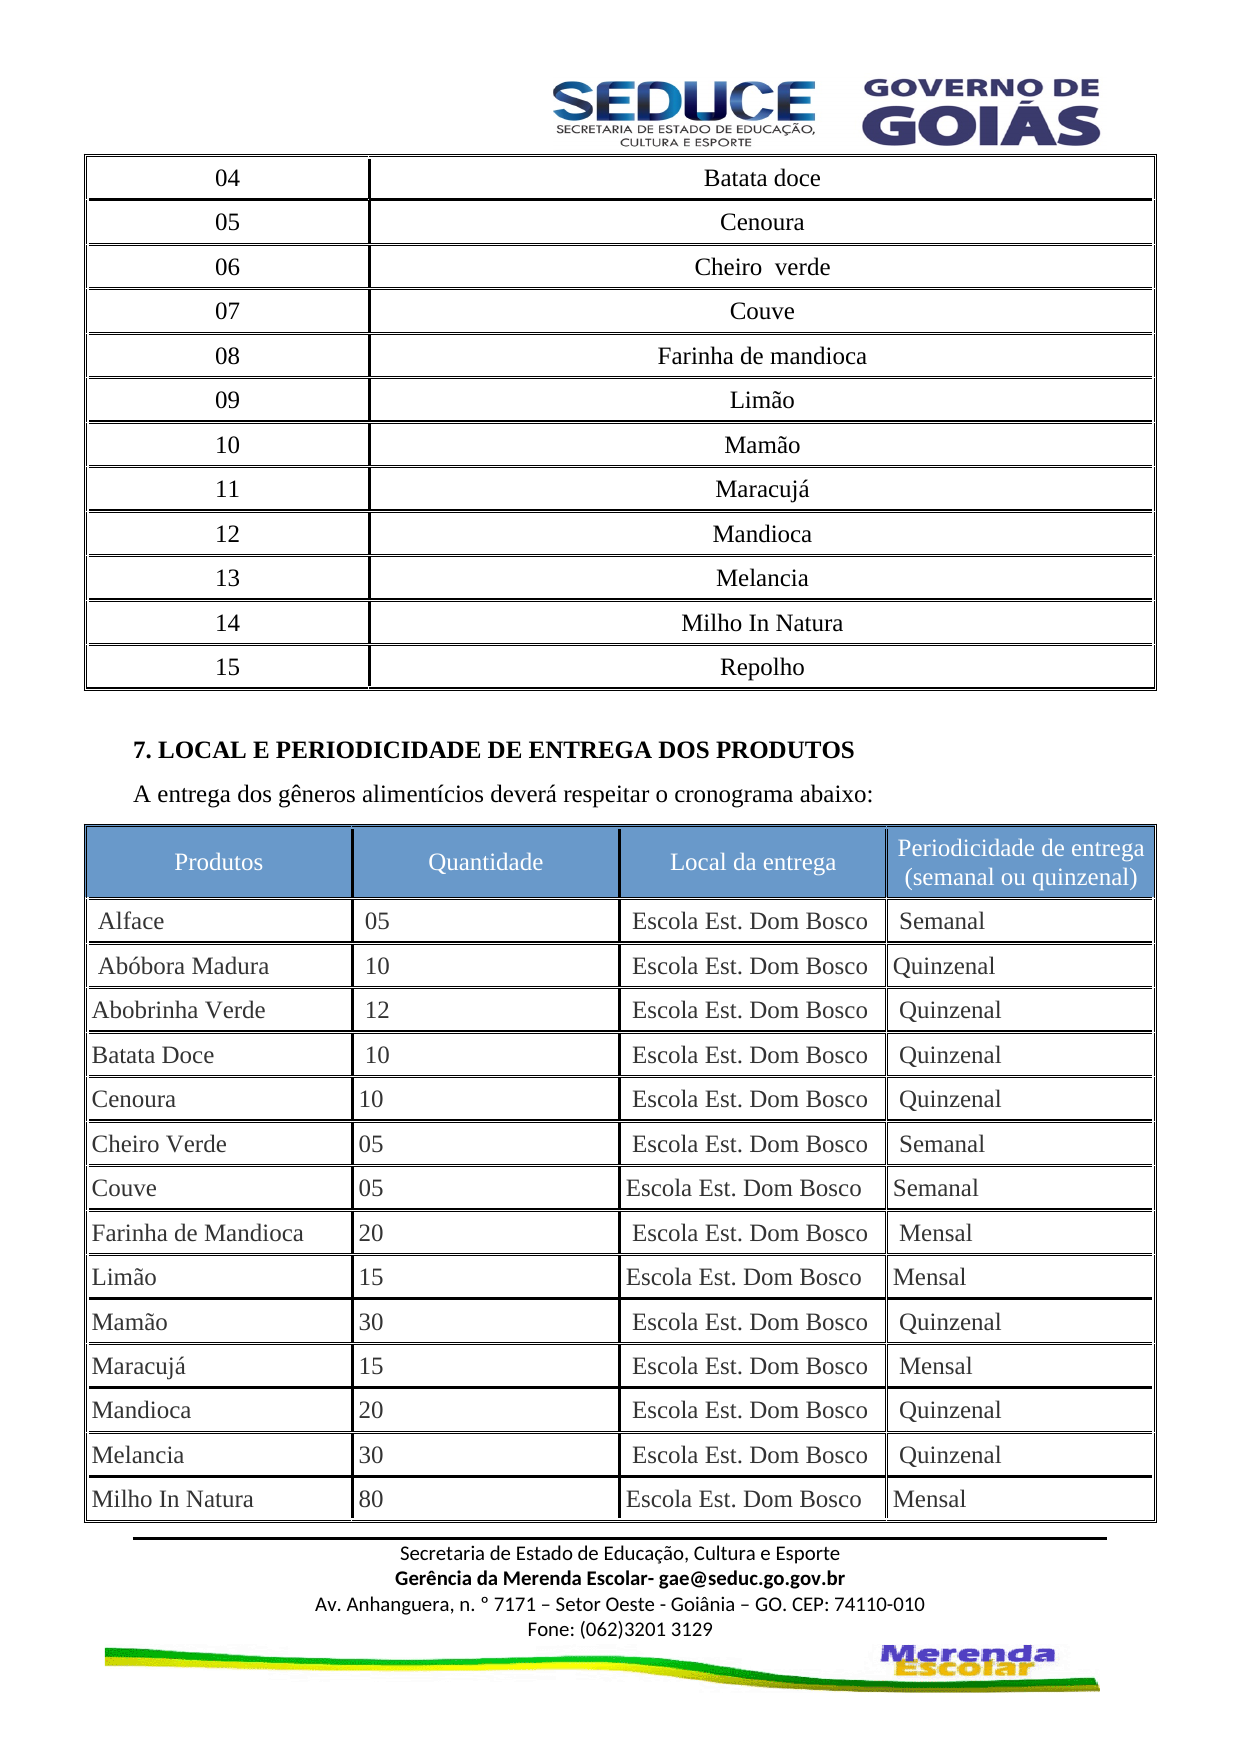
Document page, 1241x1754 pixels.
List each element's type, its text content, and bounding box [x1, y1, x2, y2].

table_cell 05 [354, 1167, 618, 1208]
table_cell Quinzenal [886, 1075, 1155, 1119]
table_cell Semanal [888, 1119, 1154, 1164]
table_cell Alface [85, 897, 352, 941]
table_header Periodicidade de entrega (semanal ou quinzenal) [886, 827, 1154, 897]
table_cell 08 [87, 331, 368, 376]
table_cell Escola Est. Dom Bosco [621, 1123, 885, 1164]
table_cell 20 [354, 1212, 618, 1253]
table_cell Cheiro verde [371, 243, 1154, 287]
table_cell Cenoura [85, 1075, 352, 1119]
table_cell Escola Est. Dom Bosco [621, 1034, 885, 1075]
table_cell Mandioca [87, 1386, 351, 1431]
table_cell Mensal [886, 1475, 1154, 1519]
text A entrega dos gêneros alimentícios deverá respeitar o cronograma abaixo: [133, 779, 1107, 808]
table_cell Semanal [886, 1164, 1155, 1208]
table_cell Abóbora Madura [87, 941, 351, 986]
text 7. LOCAL E PERIODICIDADE DE ENTREGA DOS PRODUTOS [133, 735, 1107, 763]
table_cell Limão [369, 376, 1155, 420]
table_cell 14 [87, 598, 368, 643]
picture [552, 73, 1108, 154]
table_cell Escola Est. Dom Bosco [621, 1345, 885, 1386]
table_cell Escola Est. Dom Bosco [621, 1256, 885, 1297]
table_cell Quinzenal [888, 1386, 1154, 1431]
table_cell Escola Est. Dom Bosco [621, 1167, 885, 1208]
table_cell 20 [354, 1389, 618, 1431]
table_cell Mamão [87, 1297, 351, 1342]
table_cell Escola Est. Dom Bosco [621, 1078, 885, 1119]
table_cell 07 [85, 287, 369, 331]
table_cell 10 [87, 420, 368, 465]
table_cell Batata doce [369, 157, 1154, 198]
table_cell 11 [85, 465, 369, 509]
table_cell 15 [354, 1256, 618, 1297]
table_cell 13 [85, 554, 369, 598]
table_cell 30 [354, 1300, 618, 1342]
table_cell Quinzenal [888, 941, 1154, 986]
table_cell Semanal [886, 897, 1155, 941]
table_cell 05 [354, 1123, 618, 1164]
table_cell Escola Est. Dom Bosco [621, 945, 885, 986]
table_cell Cheiro Verde [87, 1119, 351, 1164]
table_cell Farinha de mandioca [371, 331, 1154, 376]
table_cell Limão [85, 1253, 352, 1297]
table_cell 06 [87, 243, 368, 287]
table_cell Escola Est. Dom Bosco [621, 1434, 885, 1475]
table_cell Mensal [888, 1208, 1154, 1253]
table_cell Abobrinha Verde [85, 986, 352, 1030]
table_header Quantidade [352, 827, 619, 897]
table_cell Farinha de Mandioca [87, 1208, 351, 1253]
table_cell Mensal [886, 1253, 1155, 1297]
table_header Produtos [87, 825, 352, 897]
table_cell Milho In Natura [87, 1475, 352, 1519]
table_cell Escola Est. Dom Bosco [619, 1478, 886, 1519]
table_cell 04 [87, 155, 369, 198]
table_cell Escola Est. Dom Bosco [621, 1212, 885, 1253]
table_cell Batata Doce [87, 1030, 351, 1075]
table_cell 30 [354, 1434, 618, 1475]
table_cell 12 [354, 989, 618, 1030]
table_cell Escola Est. Dom Bosco [621, 989, 885, 1030]
table_cell Quinzenal [886, 986, 1155, 1030]
table_cell Escola Est. Dom Bosco [621, 900, 885, 941]
table_cell Quinzenal [888, 1030, 1154, 1075]
table_header Local da entrega [619, 827, 886, 897]
table_cell Quinzenal [886, 1431, 1155, 1475]
table_cell 80 [352, 1478, 619, 1519]
table_cell 10 [354, 945, 618, 986]
table_cell 10 [354, 1034, 618, 1075]
table_cell Escola Est. Dom Bosco [621, 1389, 885, 1431]
table_cell 15 [354, 1345, 618, 1386]
table_cell Melancia [369, 554, 1155, 598]
table_cell Quinzenal [888, 1297, 1154, 1342]
table_cell Couve [369, 287, 1155, 331]
table_cell 15 [85, 643, 369, 687]
table_cell Couve [85, 1164, 352, 1208]
table_cell Mensal [886, 1342, 1155, 1386]
table_cell 12 [87, 509, 368, 554]
table_cell Maracujá [85, 1342, 352, 1386]
table_cell Mamão [371, 420, 1154, 465]
table_cell Maracujá [369, 465, 1155, 509]
table_cell 09 [85, 376, 369, 420]
table_cell Repolho [369, 643, 1155, 687]
table_cell Escola Est. Dom Bosco [621, 1300, 885, 1342]
table_cell 05 [354, 900, 618, 941]
table_cell 05 [85, 198, 368, 242]
table_cell Melancia [85, 1431, 352, 1475]
table_cell 10 [354, 1078, 618, 1119]
table_cell Milho In Natura [371, 598, 1154, 643]
table_cell Mandioca [371, 509, 1154, 554]
table_cell Cenoura [371, 198, 1155, 242]
